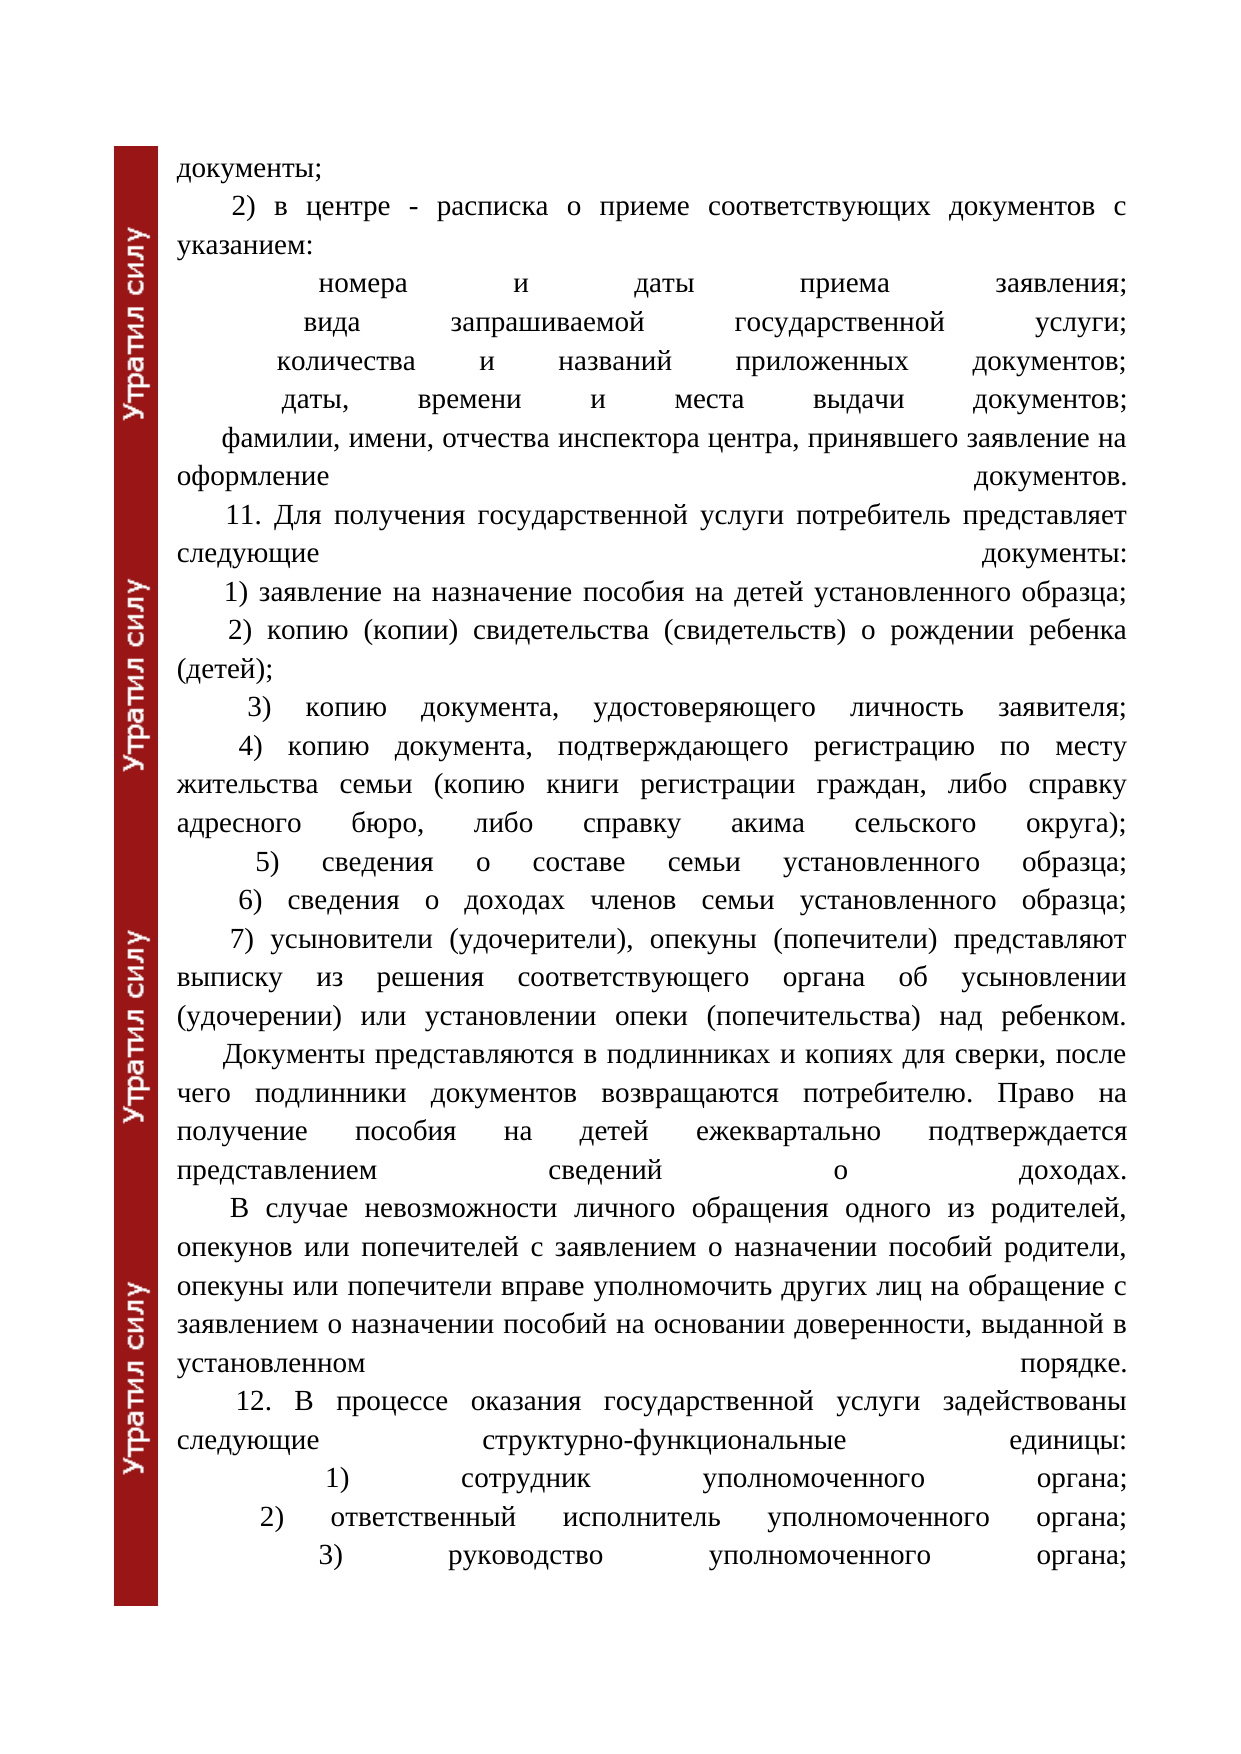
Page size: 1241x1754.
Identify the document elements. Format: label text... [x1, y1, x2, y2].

picture [114, 1571, 158, 1606]
picture [114, 146, 158, 150]
